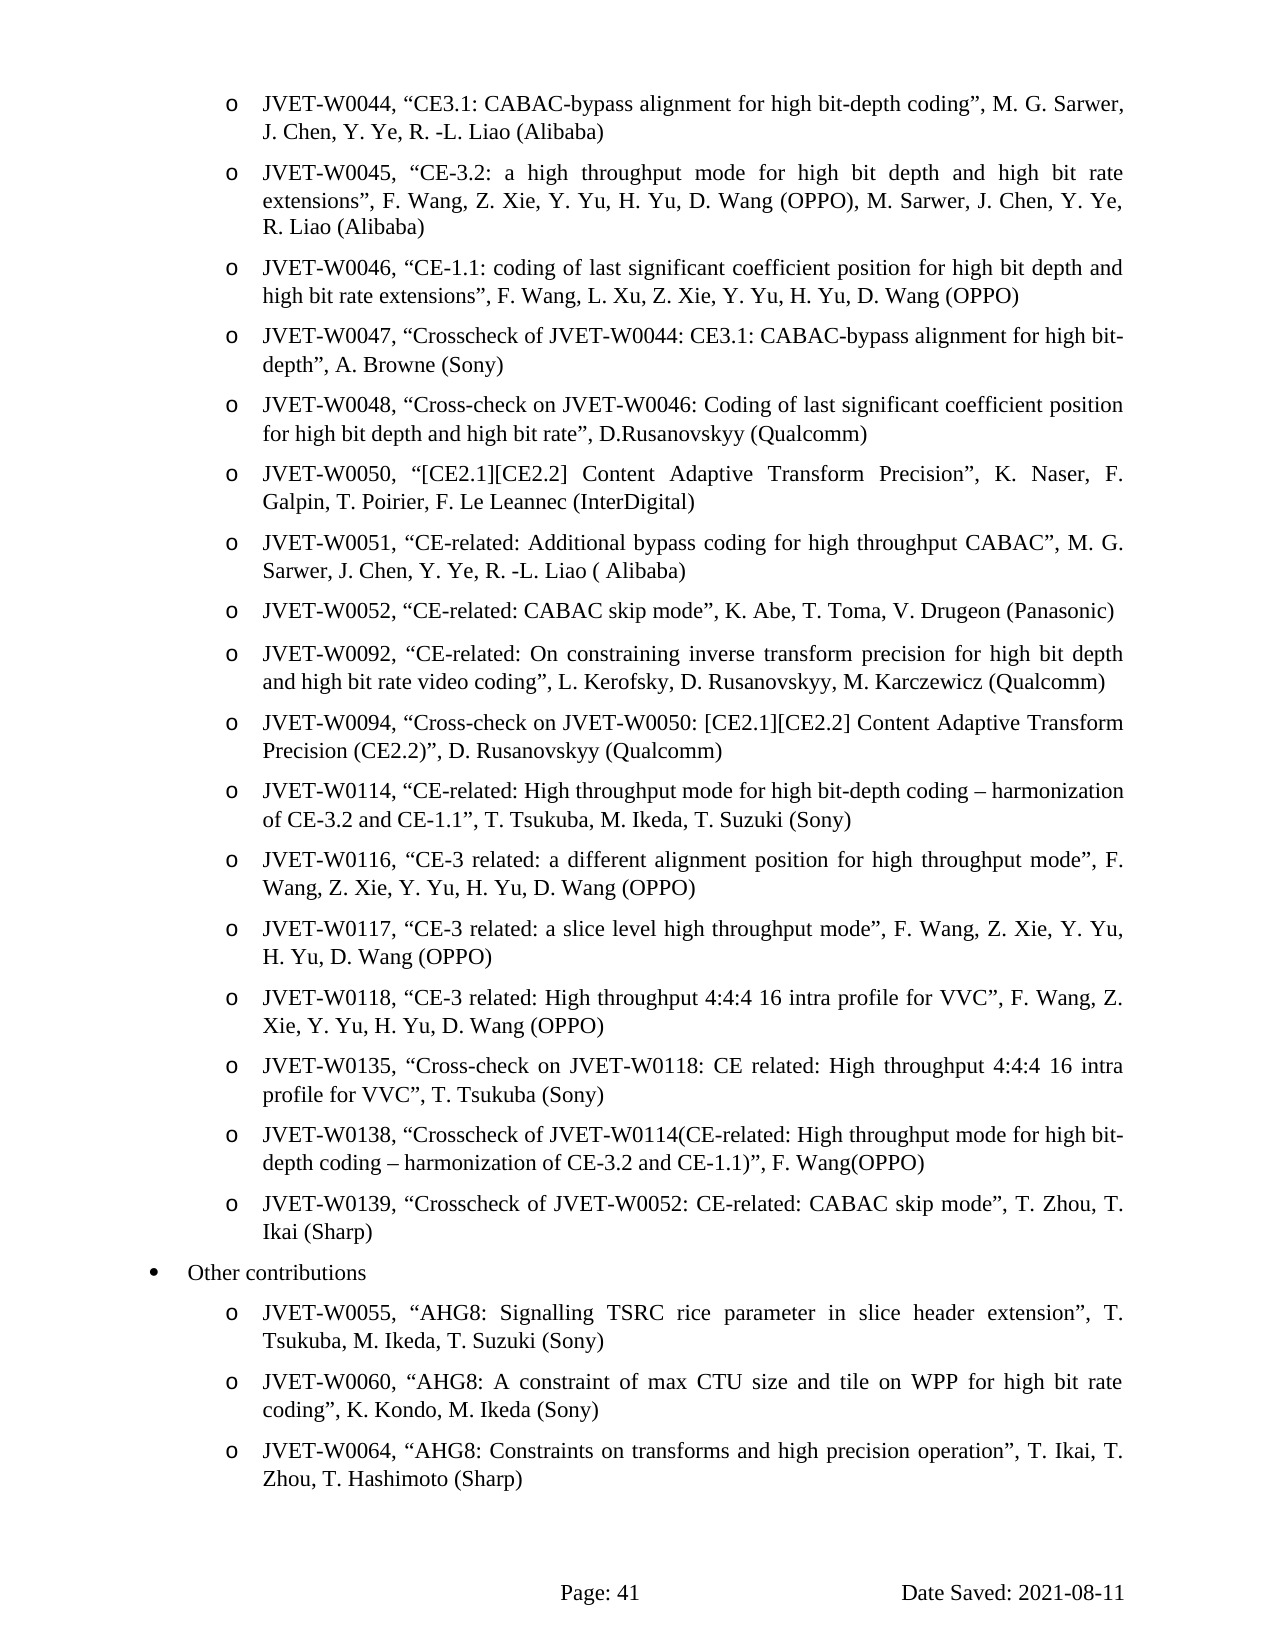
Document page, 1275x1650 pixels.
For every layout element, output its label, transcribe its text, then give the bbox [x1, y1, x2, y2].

list JVET-W0092, “CE-related: On constraining inverse transform precision for high bit depth and high bit rate video coding”, L. Kerofsky, D. Rusanovskyy, M. Karczewicz (Qualcomm) [225, 640, 1125, 694]
list JVET-W0044, “CE3.1: CABAC-bypass alignment for high bit-depth coding”, M. G. Sarwer, J. Chen, Y. Ye, R. -L. Liao (Alibaba) [225, 90, 1125, 144]
list JVET-W0117, “CE-3 related: a slice level high throughput mode”, F. Wang, Z. Xie, Y. Yu, H. Yu, D. Wang (OPPO) [225, 915, 1125, 969]
list JVET-W0094, “Cross-check on JVET-W0050: [CE2.1][CE2.2] Content Adaptive Transform Precision (CE2.2)”, D. Rusanovskyy (Qualcomm) [225, 709, 1125, 763]
list JVET-W0052, “CE-related: CABAC skip mode”, K. Abe, T. Toma, V. Drugeon (Panasonic) [225, 598, 1125, 626]
list JVET-W0046, “CE-1.1: coding of last significant coefficient position for high bit depth and high bit rate extensions”, F. Wang, L. Xu, Z. Xie, Y. Yu, H. Yu, D. Wang (OPPO) [225, 254, 1125, 308]
list JVET-W0118, “CE-3 related: High throughput 4:4:4 16 intra profile for VVC”, F. Wang, Z. Xie, Y. Yu, H. Yu, D. Wang (OPPO) [225, 984, 1125, 1038]
list JVET-W0051, “CE-related: Additional bypass coding for high throughput CABAC”, M. G. Sarwer, J. Chen, Y. Ye, R. -L. Liao ( Alibaba) [225, 529, 1125, 583]
list JVET-W0047, “Crosscheck of JVET-W0044: CE3.1: CABAC-bypass alignment for high bit-depth”, A. Browne (Sony) [225, 323, 1125, 377]
list JVET-W0060, “AHG8: A constraint of max CTU size and tile on WPP for high bit rate coding”, K. Kondo, M. Ikeda (Sony) [225, 1368, 1125, 1423]
list JVET-W0045, “CE-3.2: a high throughput mode for high bit depth and high bit rate extensions”, F. Wang, Z. Xie, Y. Yu, H. Yu, D. Wang (OPPO), M. Sarwer, J. Chen, Y. Ye, R. Liao (Alibaba) [225, 159, 1125, 240]
list Other contributions [150, 1259, 1125, 1285]
list JVET-W0135, “Cross-check on JVET-W0118: CE related: High throughput 4:4:4 16 intra profile for VVC”, T. Tsukuba (Sony) [225, 1052, 1125, 1107]
list JVET-W0064, “AHG8: Constraints on transforms and high precision operation”, T. Ikai, T. Zhou, T. Hashimoto (Sharp) [225, 1437, 1125, 1491]
list JVET-W0048, “Cross-check on JVET-W0046: Coding of last significant coefficient position for high bit depth and high bit rate”, D.Rusanovskyy (Qualcomm) [225, 391, 1125, 446]
list JVET-W0116, “CE-3 related: a different alignment position for high throughput mode”, F. Wang, Z. Xie, Y. Yu, H. Yu, D. Wang (OPPO) [225, 846, 1125, 901]
list JVET-W0050, “[CE2.1][CE2.2] Content Adaptive Transform Precision”, K. Naser, F. Galpin, T. Poirier, F. Le Leannec (InterDigital) [225, 460, 1125, 515]
list JVET-W0138, “Crosscheck of JVET-W0114(CE-related: High throughput mode for high bit-depth coding – harmonization of CE-3.2 and CE-1.1)”, F. Wang(OPPO) [225, 1121, 1125, 1176]
list JVET-W0055, “AHG8: Signalling TSRC rice parameter in slice header extension”, T. Tsukuba, M. Ikeda, T. Suzuki (Sony) [225, 1299, 1125, 1354]
list JVET-W0114, “CE-related: High throughput mode for high bit-depth coding – harmonization of CE-3.2 and CE-1.1”, T. Tsukuba, M. Ikeda, T. Suzuki (Sony) [225, 777, 1125, 832]
list JVET-W0139, “Crosscheck of JVET-W0052: CE-related: CABAC skip mode”, T. Zhou, T. Ikai (Sharp) [225, 1190, 1125, 1244]
